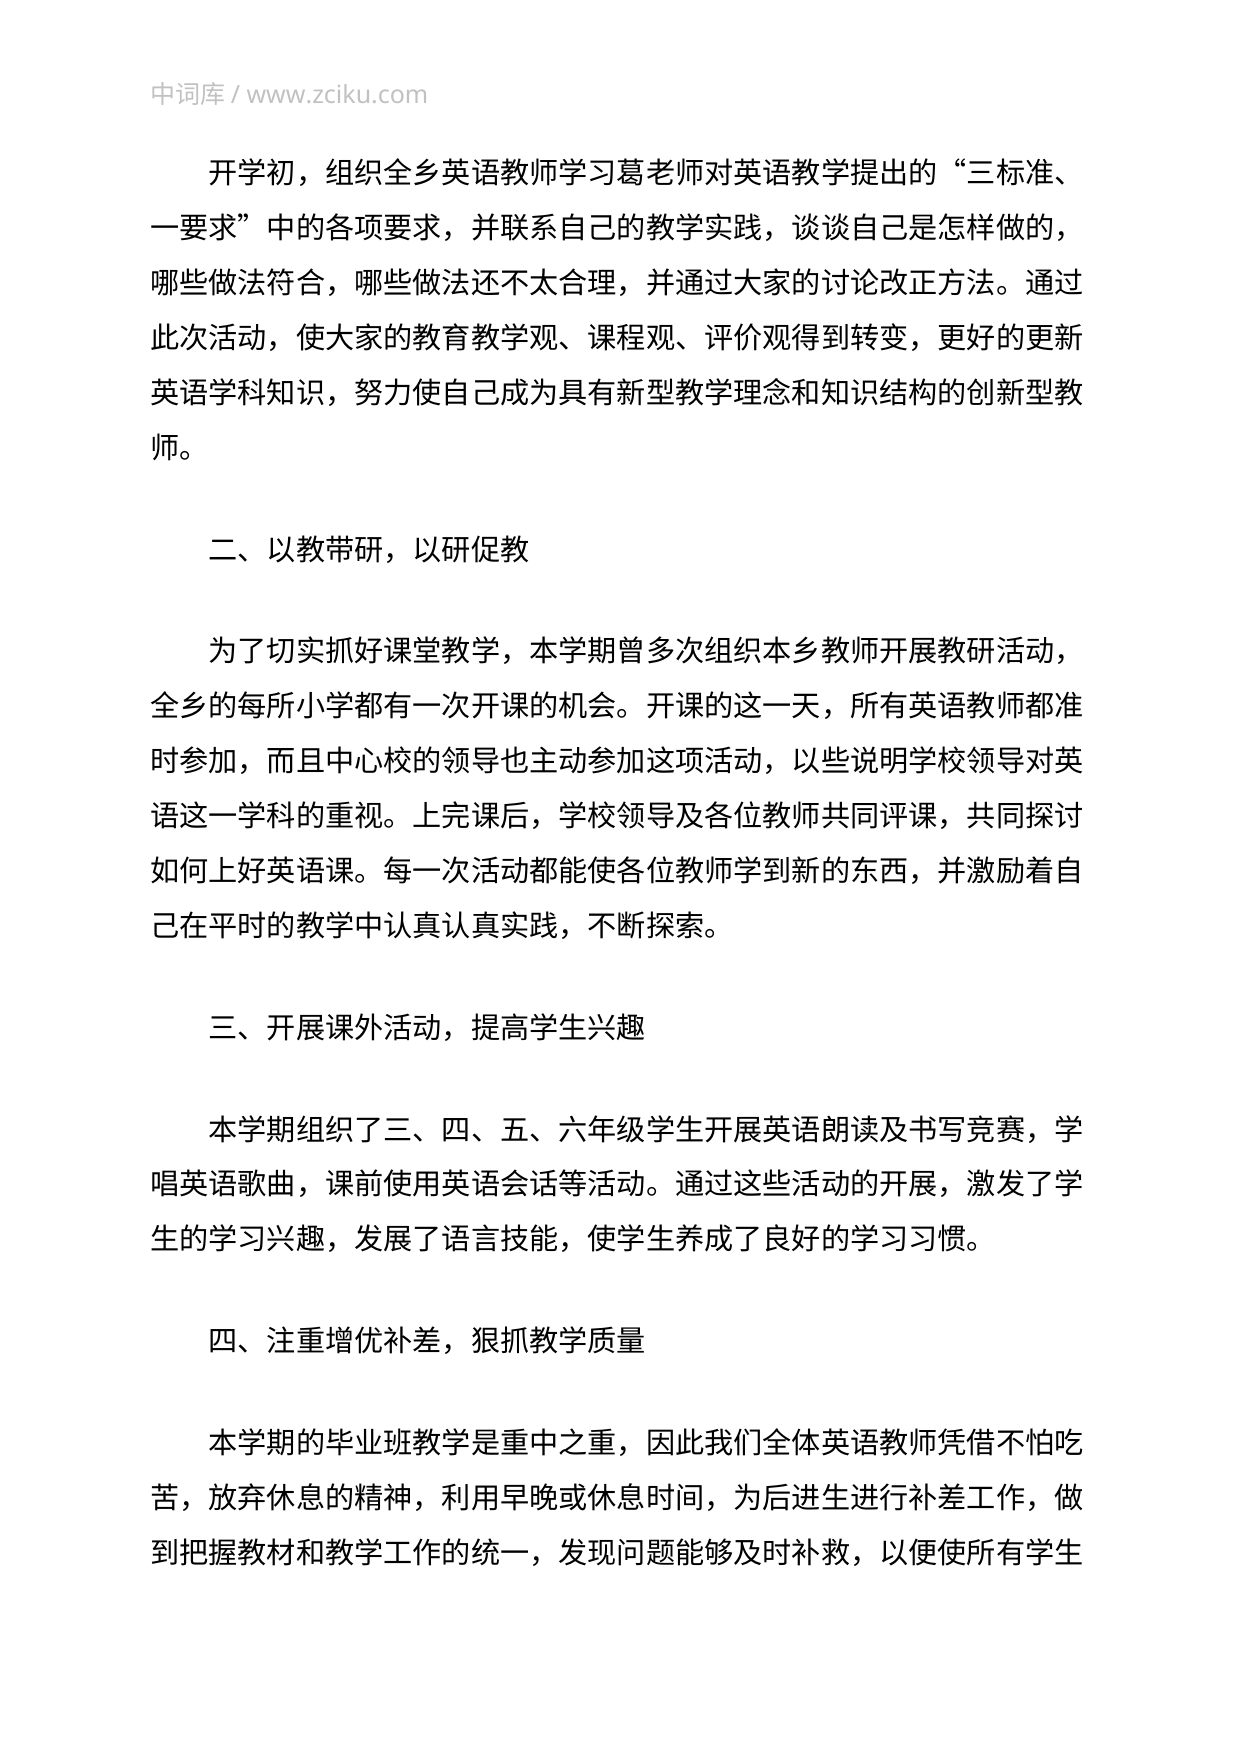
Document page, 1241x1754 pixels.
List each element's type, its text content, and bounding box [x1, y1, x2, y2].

text 四、注重增优补差，狠抓教学质量 [150, 1318, 1090, 1360]
text 为了切实抓好课堂教学，本学期曾多次组织本乡教师开展教研活动，全乡的每所小学都有一次开课的机会。开课的这一天，所有英语教师都准时参加，而且中心校的领导也主动参加这项活动，以些说明学校领导对英语这一学科的重视。上完课后，学校领导及各位教师共同评课，共同探讨如何上好英语课。每一次活动都能使各位教师学到新的东西，并激励着自己在平时的教学中认真认真实践，不断探索。 [150, 628, 1090, 945]
text 本学期组织了三、四、五、六年级学生开展英语朗读及书写竞赛，学唱英语歌曲，课前使用英语会话等活动。通过这些活动的开展，激发了学生的学习兴趣，发展了语言技能，使学生养成了良好的学习习惯。 [150, 1106, 1090, 1258]
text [150, 1419, 1090, 1571]
text 二、以教带研，以研促教 [150, 526, 1090, 568]
text 三、开展课外活动，提高学生兴趣 [150, 1004, 1090, 1047]
text 开学初，组织全乡英语教师学习葛老师对英语教学提出的“三标准、一要求”中的各项要求，并联系自己的教学实践，谈谈自己是怎样做的，哪些做法符合，哪些做法还不太合理，并通过大家的讨论改正方法。通过此次活动，使大家的教育教学观、课程观、评价观得到转变，更好的更新英语学科知识，努力使自己成为具有新型教学理念和知识结构的创新型教师。 [150, 150, 1090, 467]
